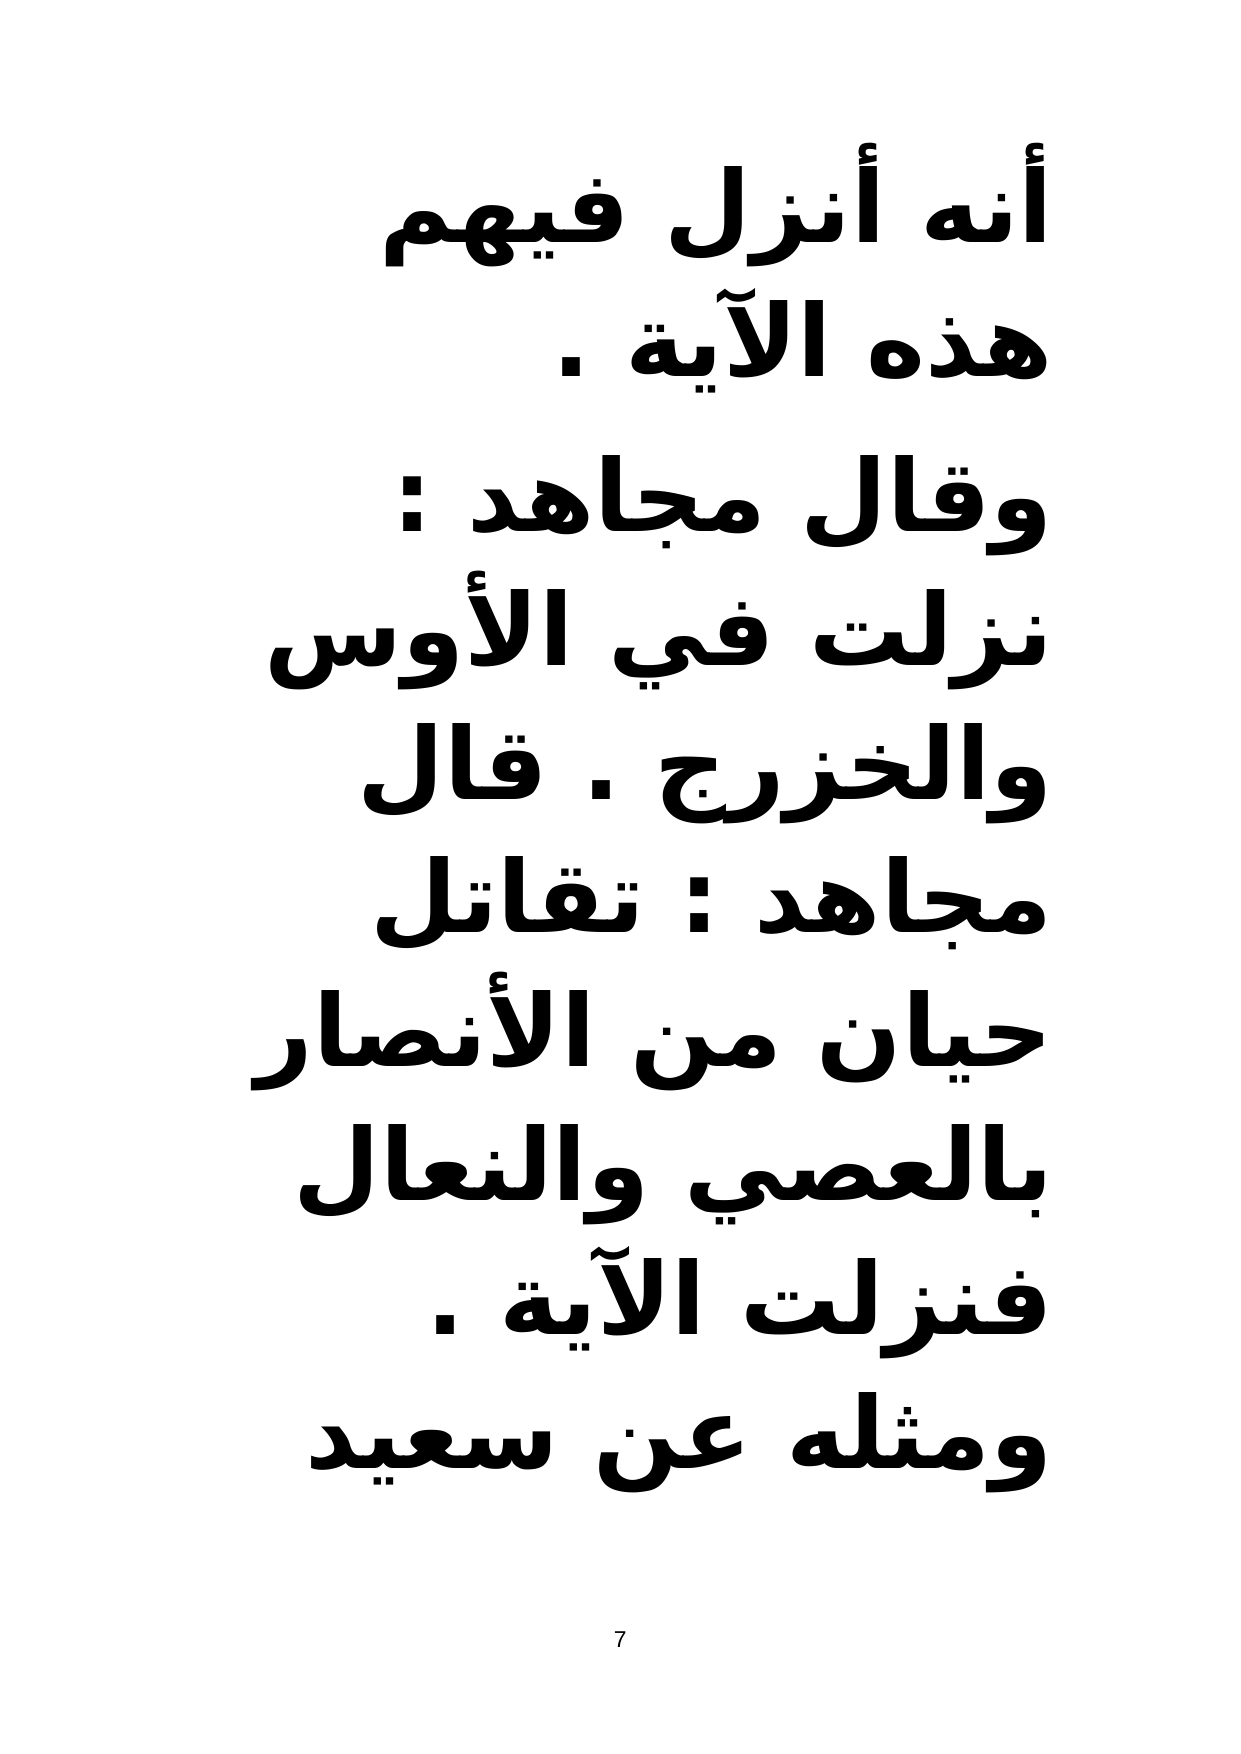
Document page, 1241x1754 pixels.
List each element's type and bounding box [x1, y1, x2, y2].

text [187, 438, 1053, 1492]
text [187, 150, 1053, 400]
